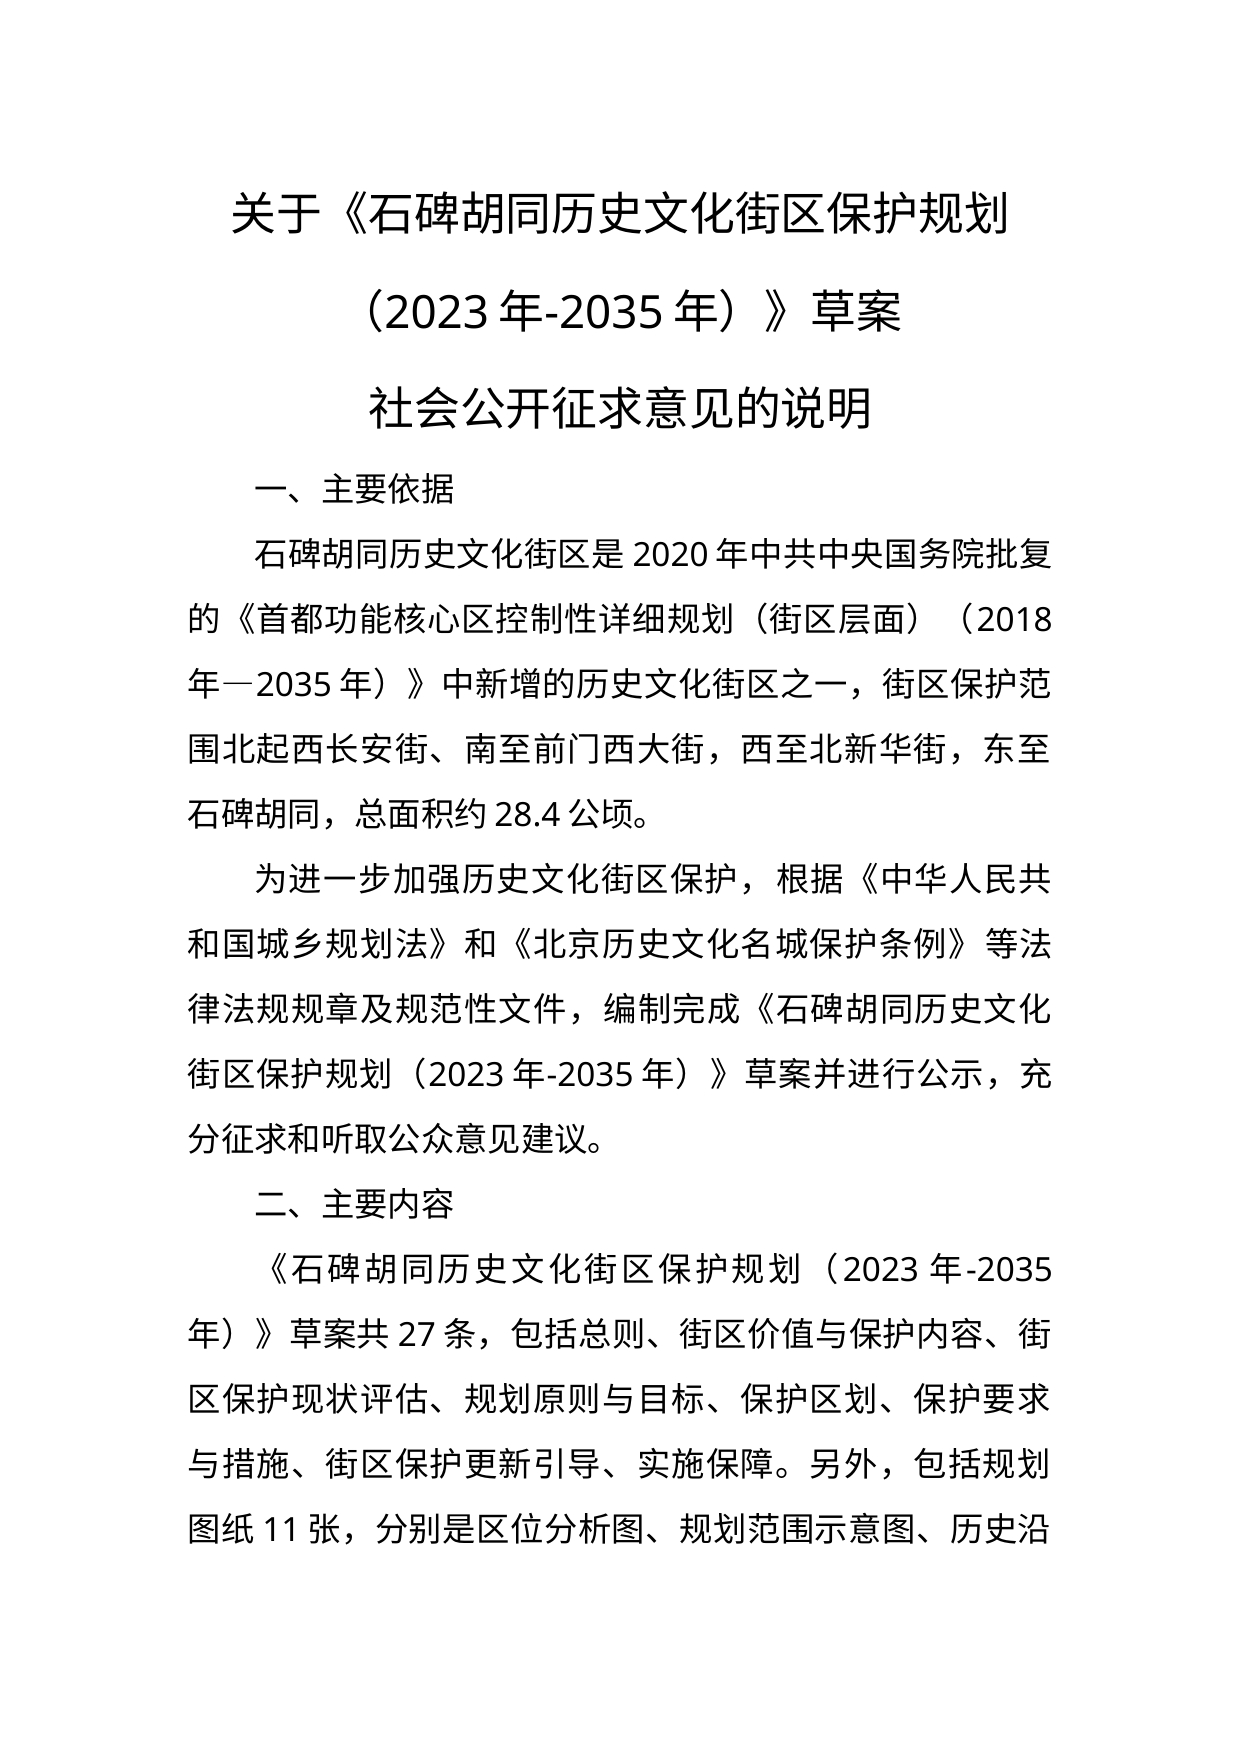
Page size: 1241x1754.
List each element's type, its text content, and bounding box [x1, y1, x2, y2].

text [187, 1234, 1053, 1559]
text 关于《石碑胡同历史文化街区保护规划（2023年-2035年）》草案 [187, 162, 1053, 357]
text 社会公开征求意见的说明 [187, 357, 1053, 454]
list 主要内容 [187, 1169, 1053, 1234]
list 主要依据 [187, 454, 1053, 519]
text 为进一步加强历史文化街区保护，根据《中华人民共和国城乡规划法》和《北京历史文化名城保护条例》等法律法规规章及规范性文件，编制完成《石碑胡同历史文化街区保护规划（2023年-2035年）》草案并进行公示，充分征求和听取公众意见建议。 [187, 844, 1053, 1169]
text 石碑胡同历史文化街区是2020年中共中央国务院批复的《首都功能核心区控制性详细规划（街区层面）（2018年—2035年）》中新增的历史文化街区之一，街区保护范围北起西长安街、南至前门西大街，西至北新华街，东至石碑胡同，总面积约28.4公顷。 [187, 519, 1053, 844]
